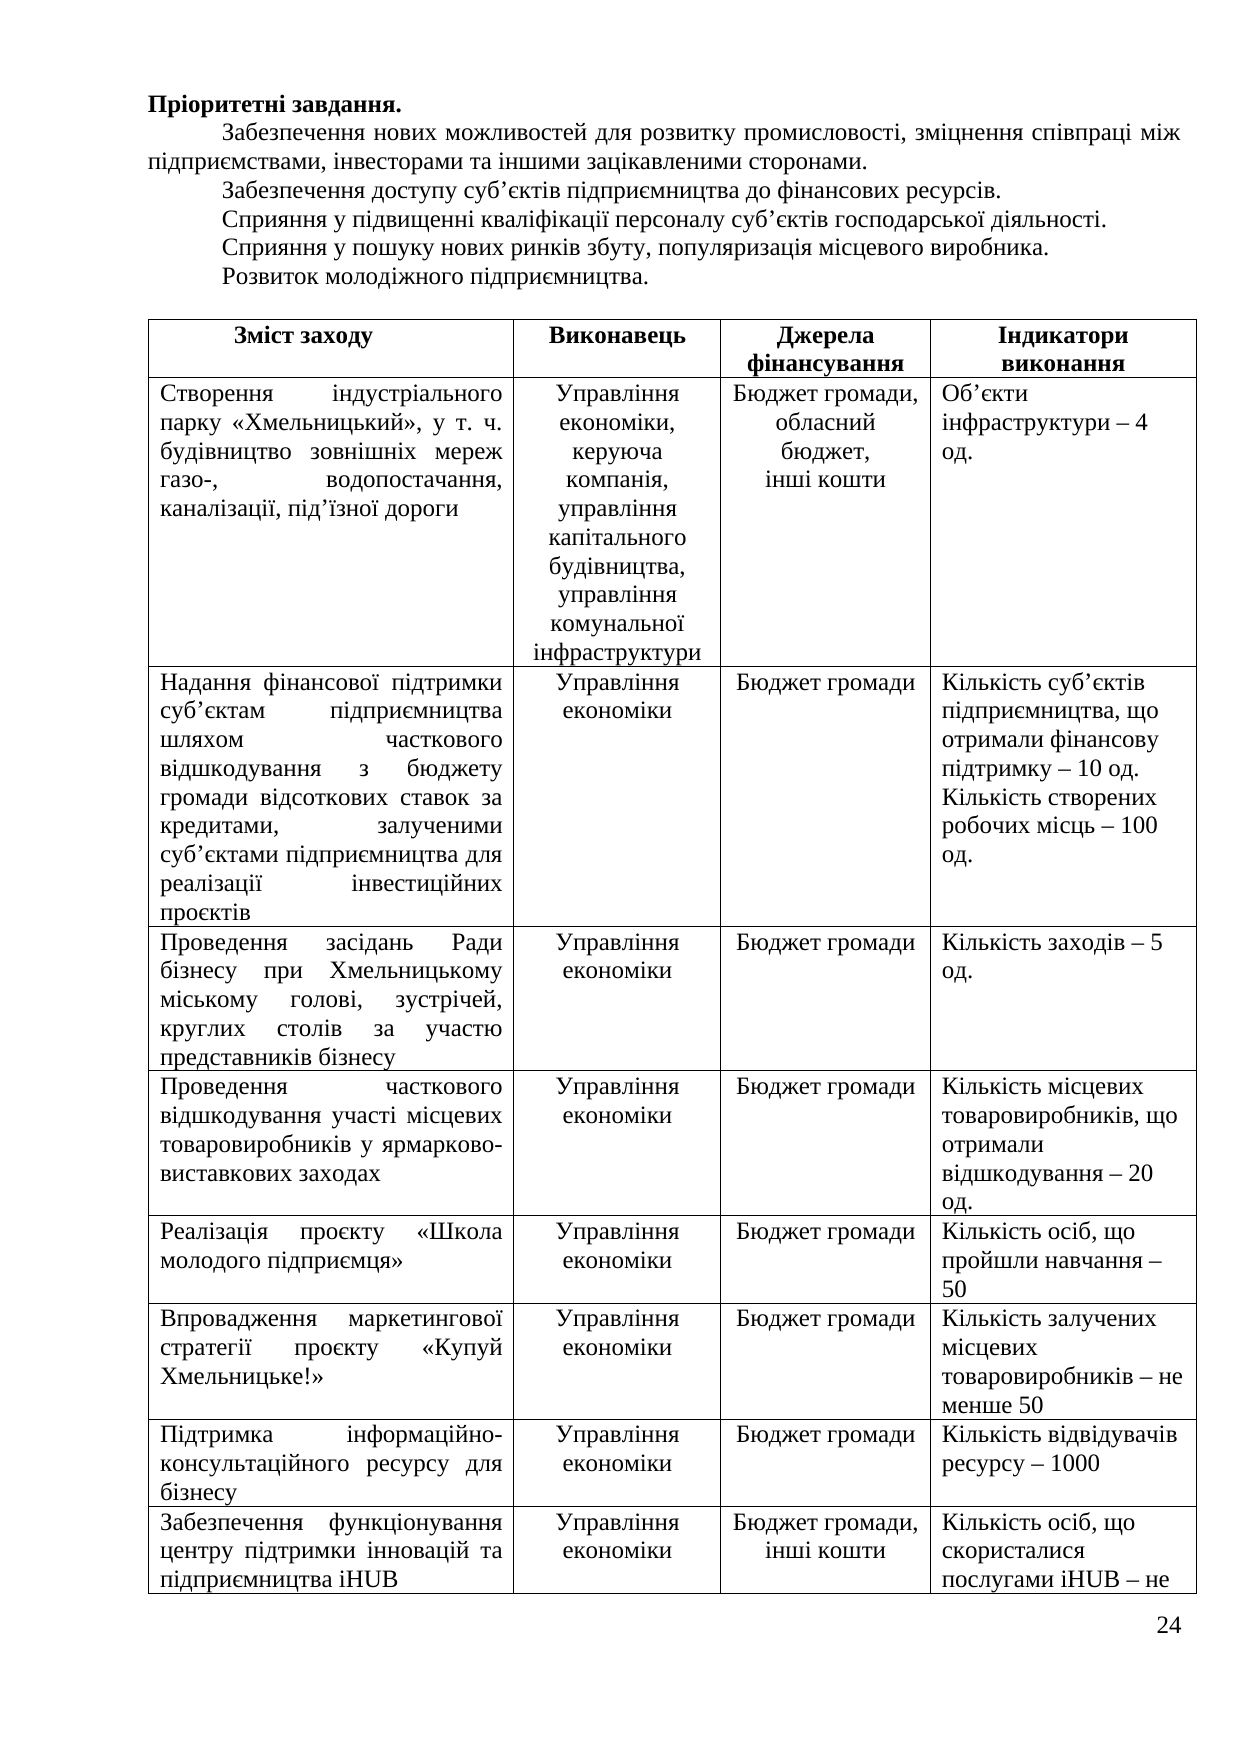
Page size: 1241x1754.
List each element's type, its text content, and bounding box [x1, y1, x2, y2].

table_cell Об’єкти інфраструктури – 4 од. [931, 378, 1196, 666]
table_cell Управління економіки [514, 927, 720, 1070]
table_cell Бюджет громади [721, 667, 930, 926]
table_cell Бюджет громади [721, 1420, 930, 1506]
table_cell Управління економіки [514, 1420, 720, 1506]
table_cell Управління економіки, керуюча компанія, управління капітального будівництва, управління комунальної інфраструктури [514, 378, 720, 666]
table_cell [149, 1507, 513, 1593]
table_cell Управління економіки [514, 1304, 720, 1418]
table_cell Реалізація проєкту «Школа молодого підприємця» [149, 1216, 513, 1302]
text Розвиток молодіжного підприємництва. [148, 261, 1181, 290]
table_cell Бюджет громади [721, 1216, 930, 1302]
text Сприяння у підвищенні кваліфікації персоналу суб’єктів господарської діяльності. [148, 204, 1181, 232]
table_cell Кількість осіб, що пройшли навчання – 50 [931, 1216, 1196, 1302]
table_cell Проведення часткового відшкодування участі місцевих товаровиробників у ярмарково-виставкових заходах [149, 1071, 513, 1215]
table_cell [514, 1507, 720, 1593]
table_cell Створення індустріального парку «Хмельницький», у т. ч. будівництво зовнішніх мереж газо-, водопостачання, каналізації, під’їзної дороги [149, 378, 513, 666]
table_header Виконавець [514, 320, 720, 377]
text Забезпечення доступу суб’єктів підприємництва до фінансових ресурсів. [148, 175, 1181, 204]
text Сприяння у пошуку нових ринків збуту, популяризація місцевого виробника. [148, 232, 1181, 261]
table_cell Управління економіки [514, 1071, 720, 1215]
table_cell Бюджет громади [721, 1304, 930, 1418]
table_cell Бюджет громади [721, 927, 930, 1070]
table_cell Підтримка інформаційно-консультаційного ресурсу для бізнесу [149, 1420, 513, 1506]
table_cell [931, 1507, 1196, 1593]
table_cell Кількість відвідувачів ресурсу – 1000 [931, 1420, 1196, 1506]
table_cell Кількість залучених місцевих товаровиробників – не менше 50 [931, 1304, 1196, 1418]
table_cell Управління економіки [514, 1216, 720, 1302]
text Забезпечення нових можливостей для розвитку промисловості, зміцнення співпраці між підприємствами, інвесторами та іншими зацікавленими сторонами. [148, 117, 1181, 175]
text Пріоритетні завдання. [148, 89, 1181, 117]
table_cell Бюджет громади [721, 1071, 930, 1215]
table_cell Впровадження маркетингової стратегії проєкту «Купуй Хмельницьке!» [149, 1304, 513, 1418]
table_header Джерела фінансування [721, 320, 930, 377]
table_header Індикатори виконання [931, 320, 1196, 377]
table_cell Кількість заходів – 5 од. [931, 927, 1196, 1070]
table_cell Проведення засідань Ради бізнесу при Хмельницькому міському голові, зустрічей, круглих столів за участю представників бізнесу [149, 927, 513, 1070]
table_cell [721, 1507, 930, 1593]
table_cell Надання фінансової підтримки суб’єктам підприємництва шляхом часткового відшкодування з бюджету громади відсоткових ставок за кредитами, залученими суб’єктами підприємництва для реалізації інвестиційних проєктів [149, 667, 513, 926]
table_cell Кількість суб’єктів підприємництва, що отримали фінансову підтримку – 10 од. Кількість створених робочих місць – 100 од. [931, 667, 1196, 926]
table_cell Бюджет громади, обласний бюджет, інші кошти [721, 378, 930, 666]
table_cell Кількість місцевих товаровиробників, що отримали відшкодування – 20 од. [931, 1071, 1196, 1215]
table_cell Управління економіки [514, 667, 720, 926]
table_header Зміст заходу [149, 320, 513, 377]
